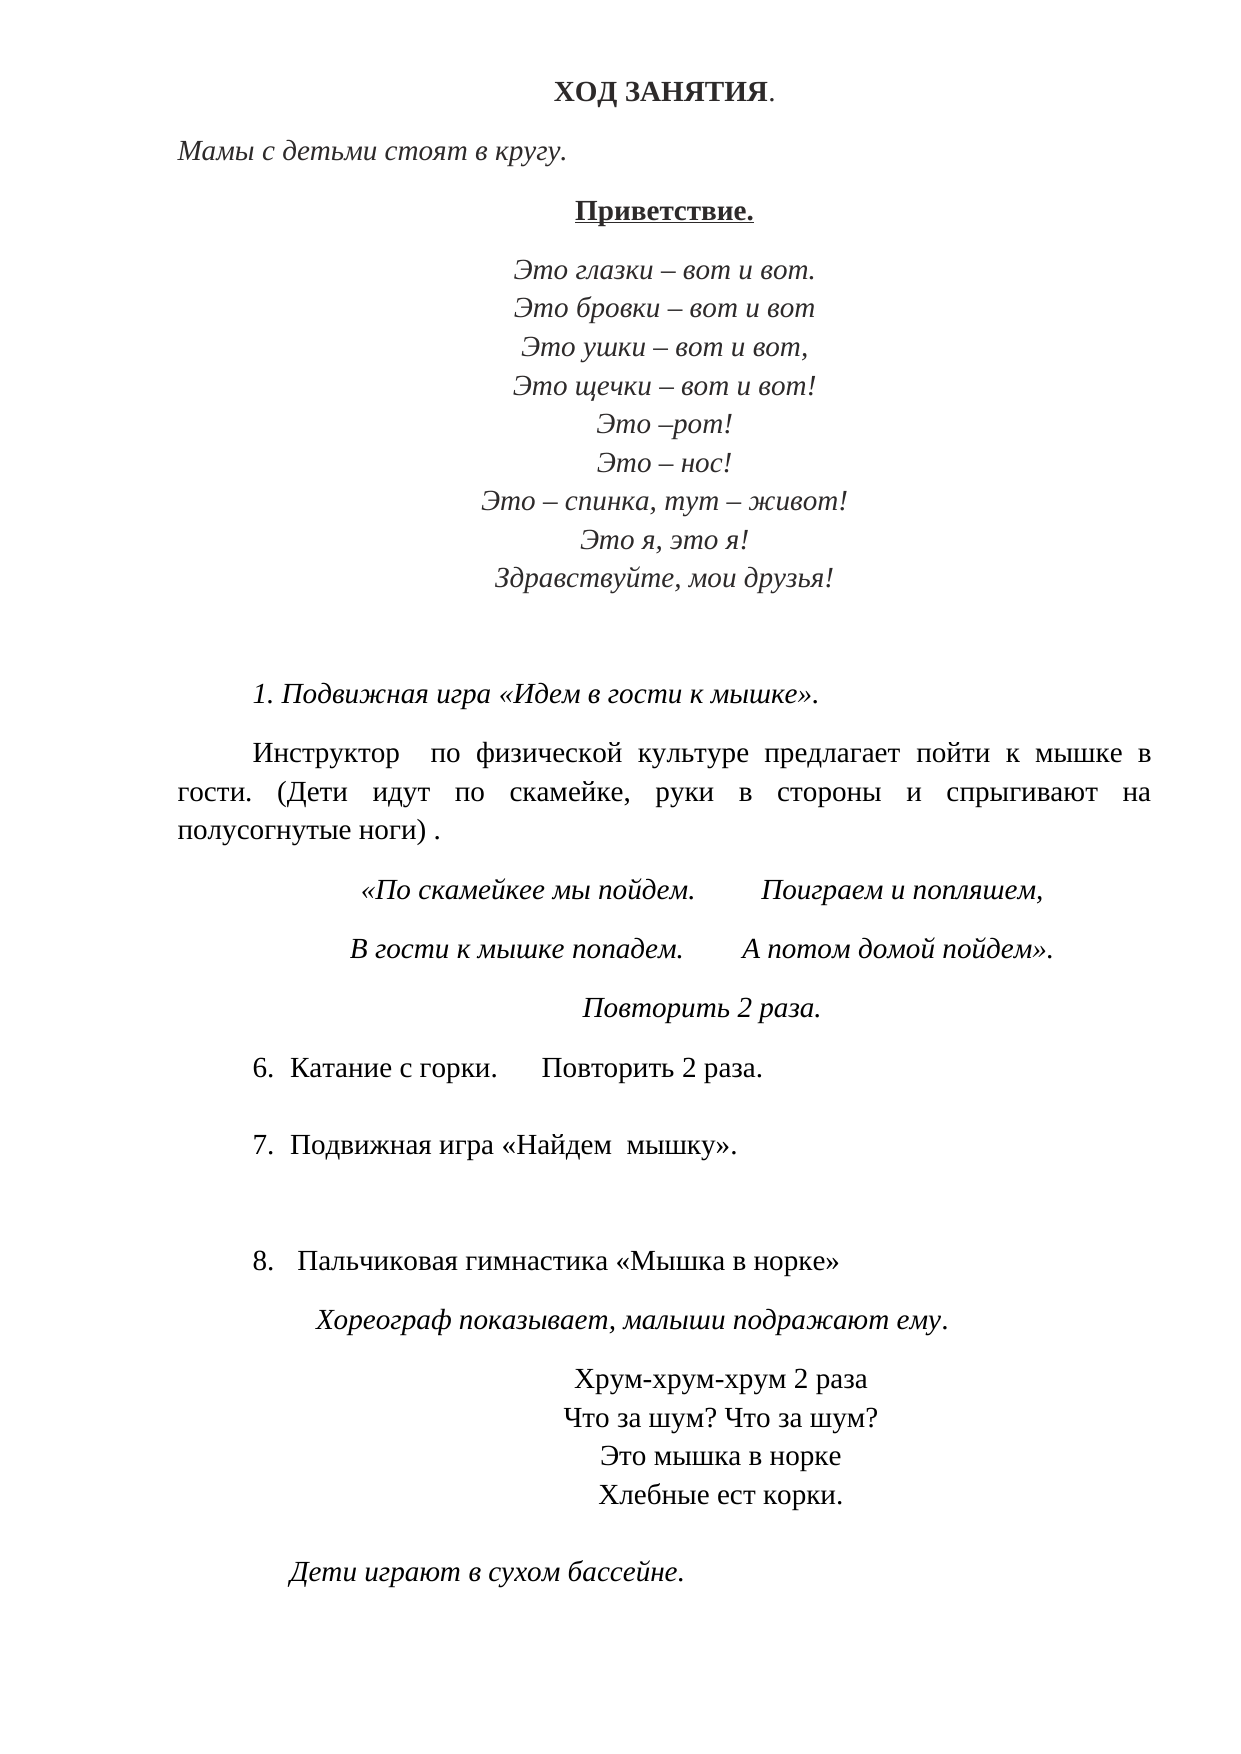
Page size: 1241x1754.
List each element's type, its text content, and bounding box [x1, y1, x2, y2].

text Это бровки – вот и вот [177, 291, 1152, 324]
text Это щечки – вот и вот! [177, 368, 1152, 401]
text Это –рот! [177, 406, 1152, 440]
text «По скамейкее мы пойдем. Поиграем и попляшем, [177, 872, 1152, 905]
list Дети играют в сухом бассейне. [290, 1554, 1152, 1588]
text ХОД ЗАНЯТИЯ. [177, 74, 1152, 107]
text Это глазки – вот и вот. [177, 252, 1152, 286]
list Пальчиковая гимнастика «Мышка в норке» [252, 1243, 1152, 1276]
text Это я, это я! [177, 522, 1152, 555]
list Подвижная игра «Найдем мышку». [252, 1127, 1152, 1161]
text Это – нос! [177, 445, 1152, 478]
text Хореограф показывает, малыши подражают ему. [177, 1302, 1152, 1336]
text Мамы с детьми стоят в кругу. [177, 133, 1152, 167]
text Приветствие. [177, 193, 1152, 226]
text Повторить 2 раза. [177, 991, 1152, 1024]
text Это – спинка, тут – живот! [177, 483, 1152, 517]
text В гости к мышке попадем. А потом домой пойдем». [177, 931, 1152, 965]
text Инструктор по физической культуре предлагает пойти к мышке в гости. (Дети идут по скамейке, руки в стороны и спрыгивают на полусогнутые ноги) . [177, 735, 1152, 846]
list Хлебные ест корки. [290, 1477, 1152, 1511]
text Здравствуйте, мои друзья! [177, 560, 1152, 594]
list Это мышка в норке [290, 1438, 1152, 1472]
text 1. Подвижная игра «Идем в гости к мышке». [177, 676, 1152, 709]
text Это ушки – вот и вот, [177, 329, 1152, 363]
list Катание с горки. Повторить 2 раза. [252, 1050, 1152, 1083]
list Что за шум? Что за шум? [290, 1400, 1152, 1433]
list Хрум-хрум-хрум 2 раза [290, 1361, 1152, 1395]
